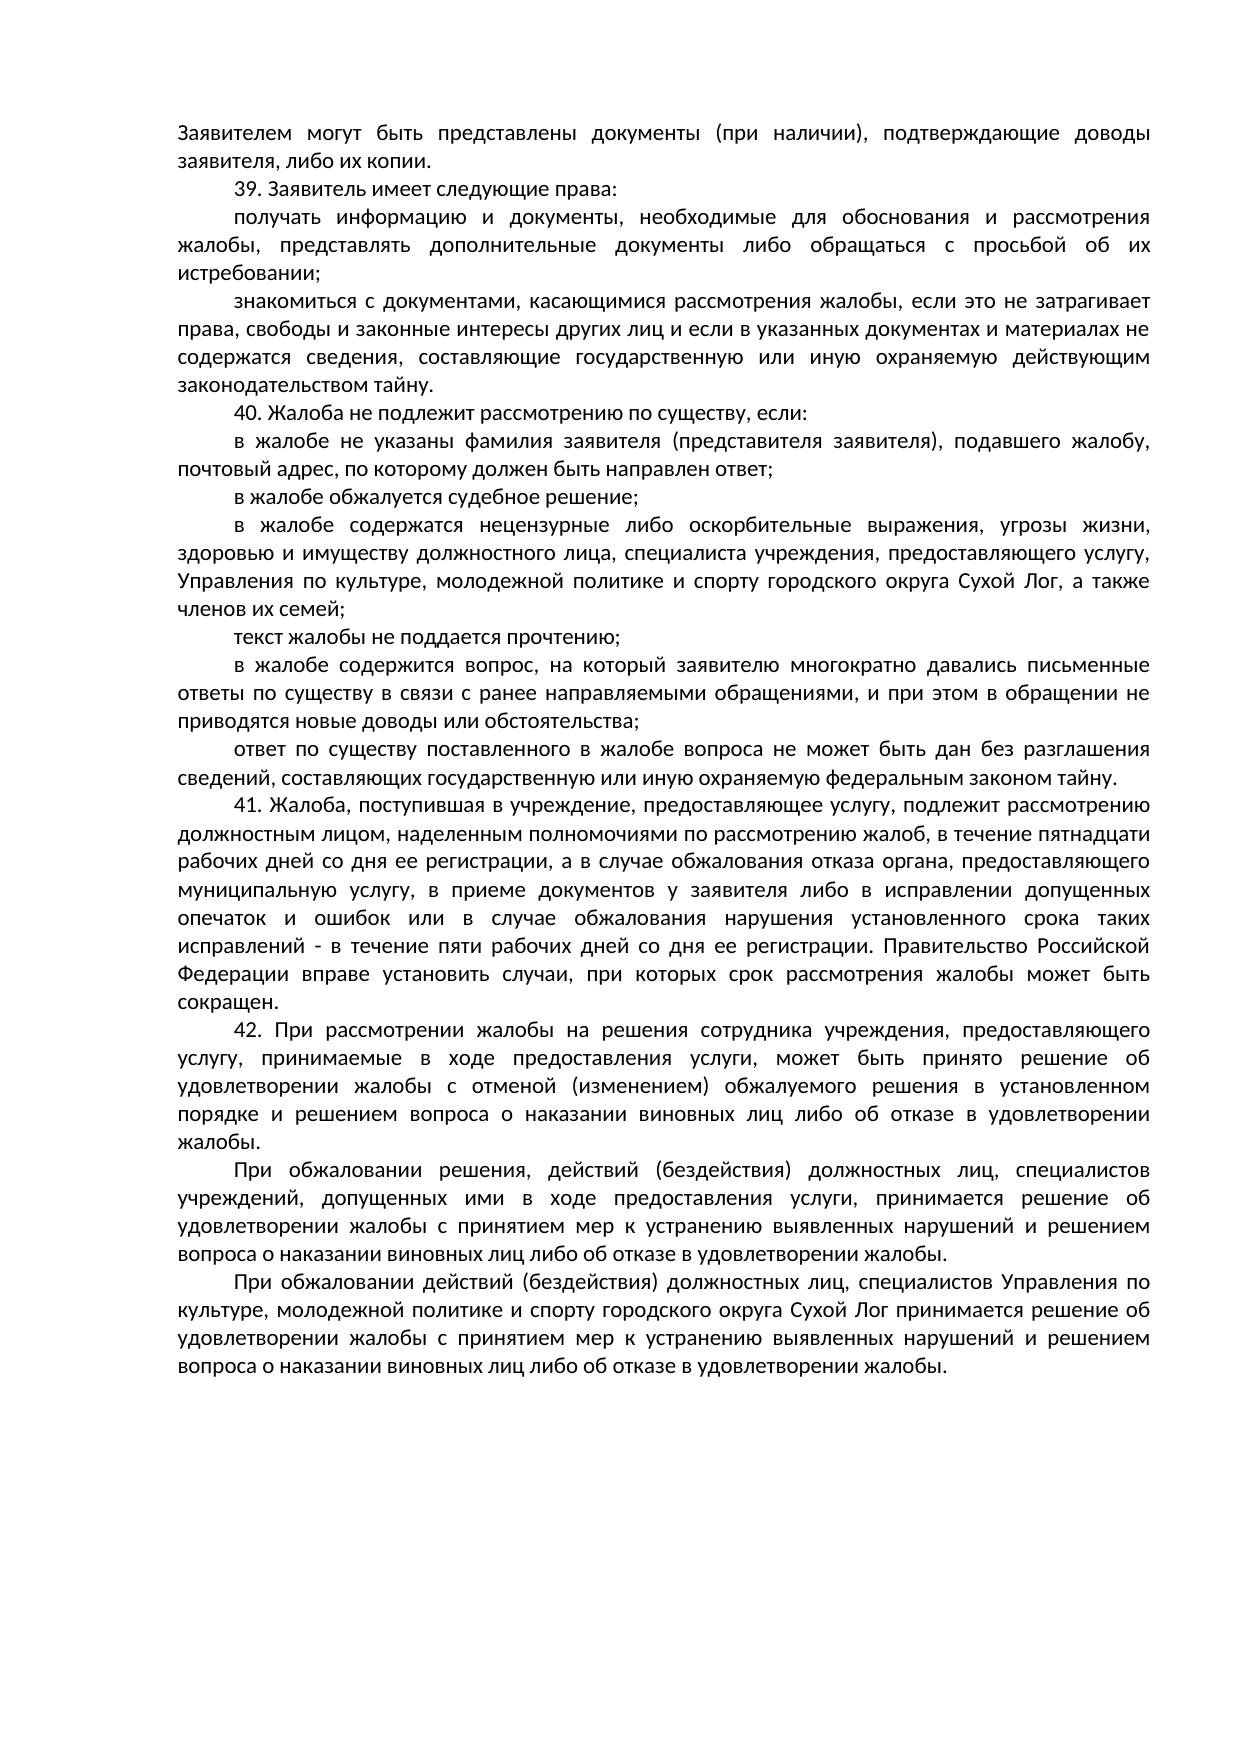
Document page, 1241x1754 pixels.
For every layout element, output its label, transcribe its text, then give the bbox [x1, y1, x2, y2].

text 42. При рассмотрении жалобы на решения сотрудника учреждения, предоставляющего услугу, принимаемые в ходе предоставления услуги, может быть принято решение об удовлетворении жалобы с отменой (изменением) обжалуемого решения в установленном порядке и решением вопроса о наказании виновных лиц либо об отказе в удовлетворении жалобы. [177, 1015, 1152, 1155]
text знакомиться с документами, касающимися рассмотрения жалобы, если это не затрагивает права, свободы и законные интересы других лиц и если в указанных документах и материалах не содержатся сведения, составляющие государственную или иную охраняемую действующим законодательством тайну. [177, 286, 1152, 398]
text в жалобе не указаны фамилия заявителя (представителя заявителя), подавшего жалобу, почтовый адрес, по которому должен быть направлен ответ; [177, 426, 1152, 482]
text в жалобе содержатся нецензурные либо оскорбительные выражения, угрозы жизни, здоровью и имуществу должностного лица, специалиста учреждения, предоставляющего услугу, Управления по культуре, молодежной политике и спорту городского округа Сухой Лог, а также членов их семей; [177, 510, 1152, 622]
text При обжаловании решения, действий (бездействия) должностных лиц, специалистов учреждений, допущенных ими в ходе предоставления услуги, принимается решение об удовлетворении жалобы с принятием мер к устранению выявленных нарушений и решением вопроса о наказании виновных лиц либо об отказе в удовлетворении жалобы. [177, 1155, 1152, 1267]
text в жалобе обжалуется судебное решение; [177, 482, 1152, 510]
text текст жалобы не поддается прочтению; [177, 622, 1152, 651]
text 41. Жалоба, поступившая в учреждение, предоставляющее услугу, подлежит рассмотрению должностным лицом, наделенным полномочиями по рассмотрению жалоб, в течение пятнадцати рабочих дней со дня ее регистрации, а в случае обжалования отказа органа, предоставляющего муниципальную услугу, в приеме документов у заявителя либо в исправлении допущенных опечаток и ошибок или в случае обжалования нарушения установленного срока таких исправлений - в течение пяти рабочих дней со дня ее регистрации. Правительство Российской Федерации вправе установить случаи, при которых срок рассмотрения жалобы может быть сокращен. [177, 791, 1152, 1015]
text При обжаловании действий (бездействия) должностных лиц, специалистов Управления по культуре, молодежной политике и спорту городского округа Сухой Лог принимается решение об удовлетворении жалобы с принятием мер к устранению выявленных нарушений и решением вопроса о наказании виновных лиц либо об отказе в удовлетворении жалобы. [177, 1267, 1152, 1379]
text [177, 118, 1152, 174]
text в жалобе содержится вопрос, на который заявителю многократно давались письменные ответы по существу в связи с ранее направляемыми обращениями, и при этом в обращении не приводятся новые доводы или обстоятельства; [177, 651, 1152, 734]
text 39. Заявитель имеет следующие права: [177, 174, 1152, 202]
text 40. Жалоба не подлежит рассмотрению по существу, если: [177, 398, 1152, 426]
text ответ по существу поставленного в жалобе вопроса не может быть дан без разглашения сведений, составляющих государственную или иную охраняемую федеральным законом тайну. [177, 734, 1152, 791]
text получать информацию и документы, необходимые для обоснования и рассмотрения жалобы, представлять дополнительные документы либо обращаться с просьбой об их истребовании; [177, 202, 1152, 286]
